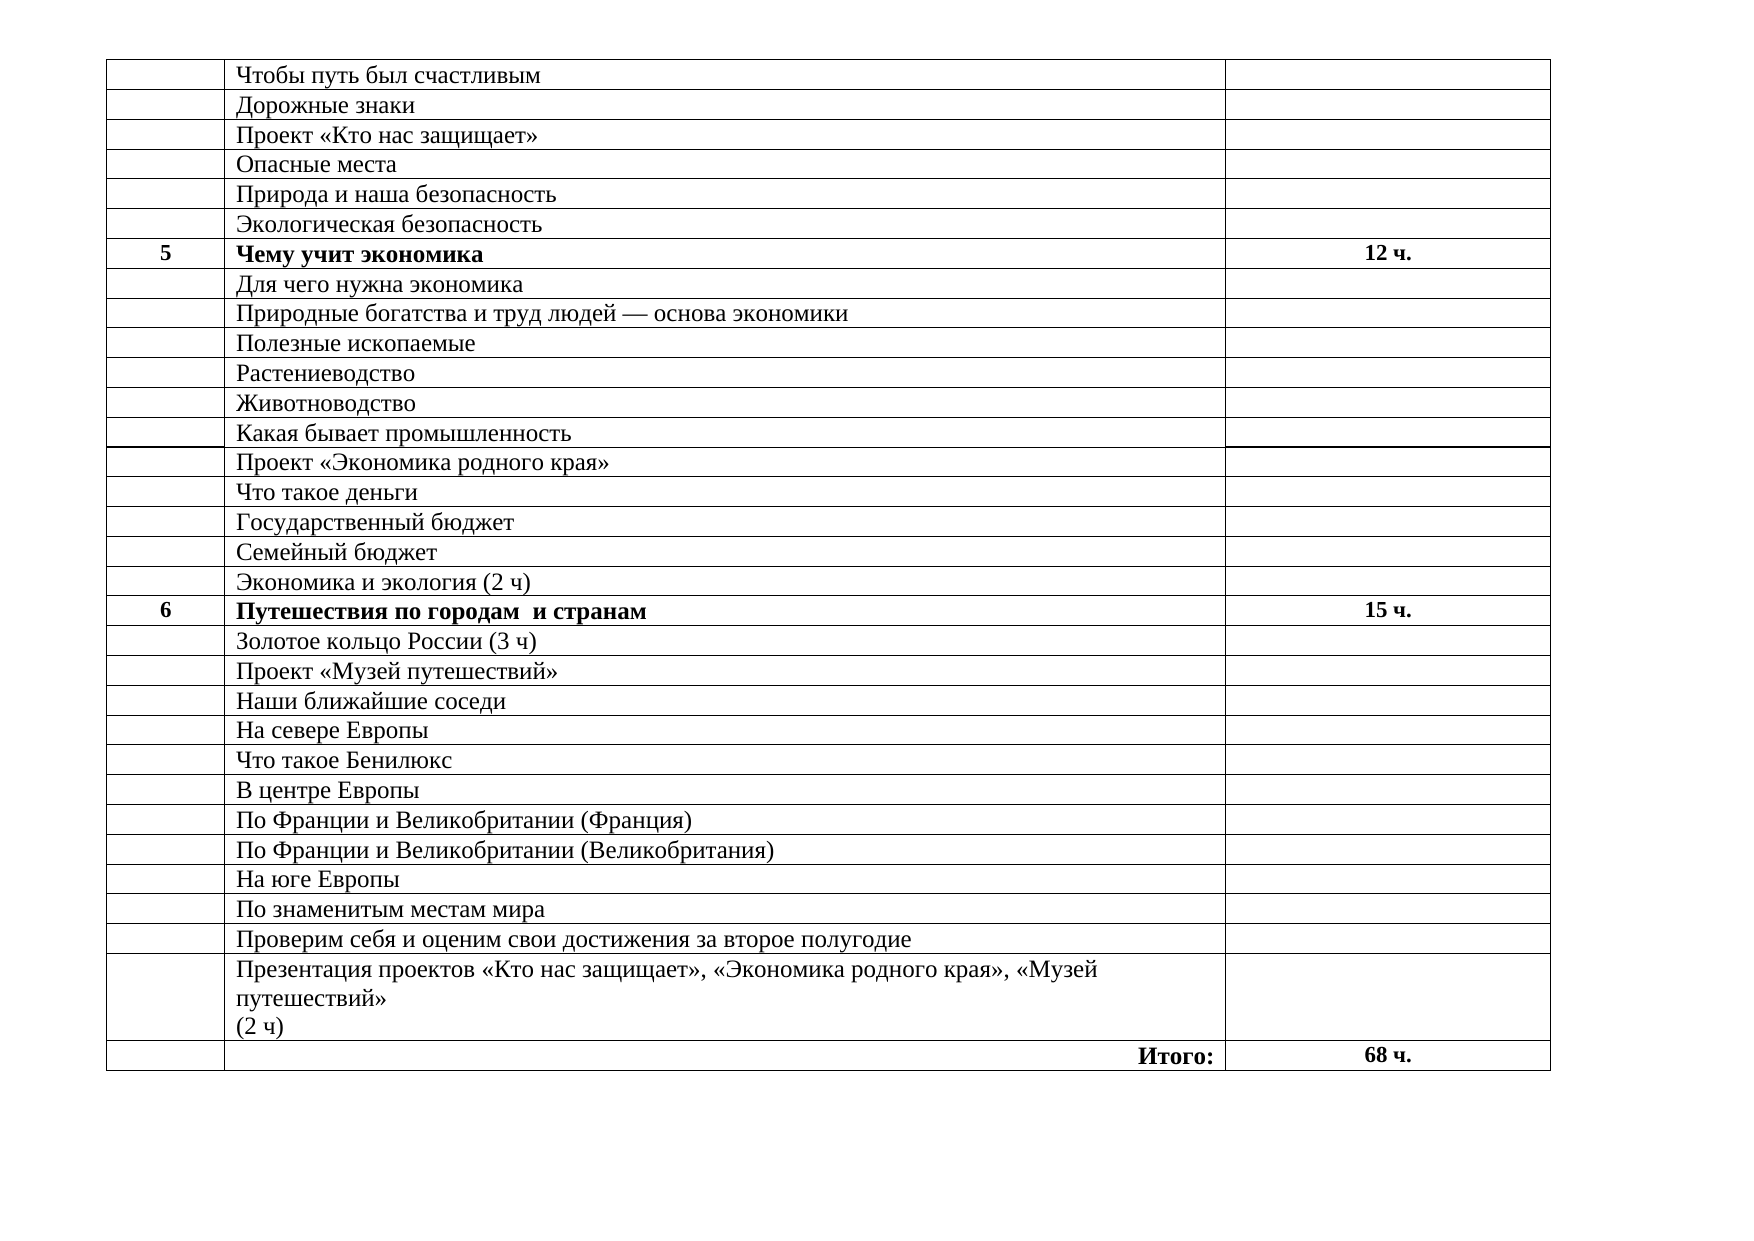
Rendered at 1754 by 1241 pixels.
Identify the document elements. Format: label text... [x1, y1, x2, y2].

table_cell [1226, 120, 1550, 148]
table_cell 15 ч. [1226, 596, 1550, 625]
table_cell 6 [107, 596, 224, 625]
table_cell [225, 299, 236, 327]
table_cell [1226, 418, 1550, 446]
table_cell [1226, 60, 1550, 89]
table_cell [1226, 656, 1550, 685]
table_cell [1226, 90, 1550, 119]
table_cell [1226, 567, 1550, 595]
table_cell [1226, 745, 1550, 774]
table_cell [107, 299, 224, 327]
table_cell [107, 716, 224, 744]
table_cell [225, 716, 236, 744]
table_cell [107, 954, 224, 1040]
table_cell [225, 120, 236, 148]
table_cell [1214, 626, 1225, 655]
table_cell [107, 567, 224, 595]
table_cell [107, 745, 224, 774]
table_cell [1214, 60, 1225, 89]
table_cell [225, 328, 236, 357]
table_cell [107, 209, 224, 238]
table_cell [107, 865, 224, 893]
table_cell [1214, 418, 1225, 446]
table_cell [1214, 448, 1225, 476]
table_cell [1226, 388, 1550, 417]
table_cell [1226, 448, 1550, 476]
table_cell [1226, 507, 1550, 536]
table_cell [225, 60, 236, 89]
table_cell [107, 1041, 224, 1070]
table_cell Итого: [225, 1041, 1225, 1070]
table_cell Чему учит экономика [225, 239, 1225, 268]
table_cell [107, 775, 224, 804]
table_cell [107, 626, 224, 655]
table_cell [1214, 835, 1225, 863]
table_cell [1226, 626, 1550, 655]
table_cell [107, 835, 224, 863]
table_cell [107, 805, 224, 834]
table_cell [107, 90, 224, 119]
table_cell [107, 894, 224, 923]
table_cell [1226, 299, 1550, 327]
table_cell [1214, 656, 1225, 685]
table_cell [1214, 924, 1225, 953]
table_cell [1226, 686, 1550, 714]
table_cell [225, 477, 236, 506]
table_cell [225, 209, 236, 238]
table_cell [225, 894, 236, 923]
table_cell 68 ч. [1226, 1041, 1550, 1070]
table_cell [1226, 209, 1550, 238]
table_cell [1226, 269, 1550, 297]
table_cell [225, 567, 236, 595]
table_cell 12 ч. [1226, 239, 1550, 268]
table_cell [107, 477, 224, 506]
table_cell [1226, 477, 1550, 506]
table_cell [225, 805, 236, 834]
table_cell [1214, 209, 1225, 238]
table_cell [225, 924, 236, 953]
table_cell [1226, 328, 1550, 357]
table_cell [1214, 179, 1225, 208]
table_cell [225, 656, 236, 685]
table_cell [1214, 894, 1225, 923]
table_cell [107, 418, 224, 446]
table_cell [107, 388, 224, 417]
table_cell [107, 328, 224, 357]
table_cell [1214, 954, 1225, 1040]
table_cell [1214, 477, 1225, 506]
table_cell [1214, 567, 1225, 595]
table_cell [1226, 954, 1550, 1040]
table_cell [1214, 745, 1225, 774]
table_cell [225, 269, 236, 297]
table_cell [1226, 716, 1550, 744]
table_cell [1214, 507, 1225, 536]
table_cell [1226, 924, 1550, 953]
table_cell [107, 358, 224, 387]
table_cell [1226, 179, 1550, 208]
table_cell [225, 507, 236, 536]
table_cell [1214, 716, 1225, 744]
table_cell [107, 656, 224, 685]
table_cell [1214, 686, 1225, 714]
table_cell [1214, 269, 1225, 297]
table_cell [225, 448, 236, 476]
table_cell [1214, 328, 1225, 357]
table_cell [1226, 894, 1550, 923]
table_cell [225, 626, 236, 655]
table_cell [107, 150, 224, 178]
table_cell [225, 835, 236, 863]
table_cell [107, 120, 224, 148]
table_cell [1226, 150, 1550, 178]
table_cell [1226, 835, 1550, 863]
table_cell [107, 686, 224, 714]
table_cell [107, 537, 224, 566]
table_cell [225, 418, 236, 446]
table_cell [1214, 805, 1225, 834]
table_cell [1226, 358, 1550, 387]
table_cell [1226, 775, 1550, 804]
table_cell [1226, 805, 1550, 834]
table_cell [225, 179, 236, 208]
table_cell [107, 507, 224, 536]
table_cell [1226, 865, 1550, 893]
table_cell [107, 269, 224, 297]
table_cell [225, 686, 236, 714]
table_cell [107, 448, 224, 476]
table_cell 5 [107, 239, 224, 268]
table_cell [107, 924, 224, 953]
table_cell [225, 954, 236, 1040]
table_cell [107, 60, 224, 89]
table_cell Путешествия по городам и странам [225, 596, 1225, 625]
table_cell [1226, 537, 1550, 566]
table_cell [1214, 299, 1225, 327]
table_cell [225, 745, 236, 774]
table_cell [107, 179, 224, 208]
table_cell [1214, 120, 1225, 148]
